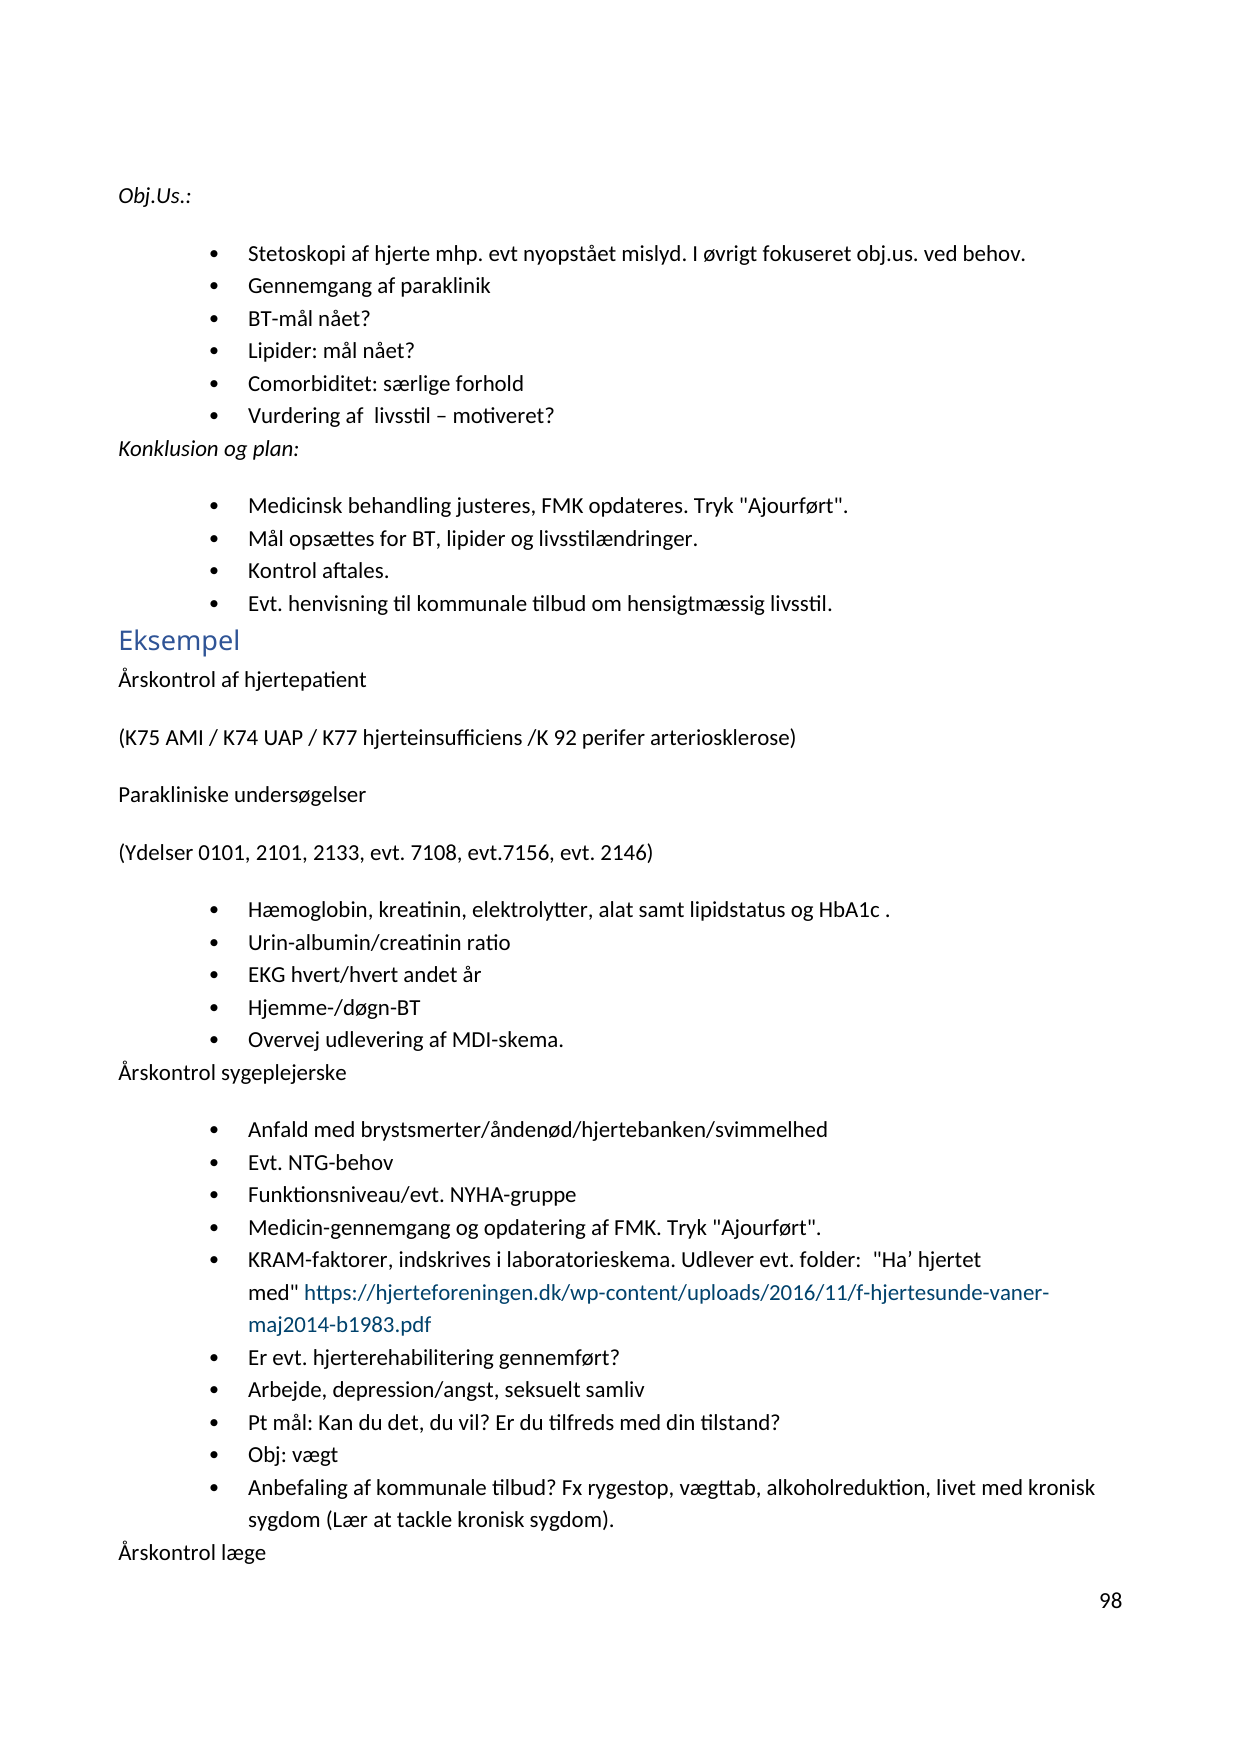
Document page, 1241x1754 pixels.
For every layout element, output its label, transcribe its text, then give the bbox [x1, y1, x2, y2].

list Gennemgang af paraklinik [210, 267, 1122, 300]
list Vurdering af livsstil – motiveret? [210, 397, 1122, 430]
text Konklusion og plan: [118, 430, 1122, 462]
list Pt mål: Kan du det, du vil? Er du tilfreds med din tilstand? [210, 1404, 1122, 1436]
list Medicin-gennemgang og opdatering af FMK. Tryk "Ajourført". [210, 1209, 1122, 1241]
list Urin-albumin/creatinin ratio [210, 924, 1122, 956]
list Obj: vægt [210, 1436, 1122, 1469]
list EKG hvert/hvert andet år [210, 956, 1122, 989]
list Comorbiditet: særlige forhold [210, 365, 1122, 397]
list Hæmoglobin, kreatinin, elektrolytter, alat samt lipidstatus og HbA1c . [210, 891, 1122, 924]
subtitle Eksempel [118, 621, 1122, 658]
list BT-mål nået? [210, 300, 1122, 332]
list KRAM-faktorer, indskrives i laboratorieskema. Udlever evt. folder: "Ha’ hjertet med" https://hjerteforeningen.dk/wp-content/uploads/2016/11/f-hjertesunde-vaner-maj2014-b1983.pdf [210, 1241, 1122, 1339]
text Obj.Us.: [118, 177, 1122, 210]
list Evt. henvisning til kommunale tilbud om hensigtmæssig livsstil. [210, 585, 1122, 617]
list Anbefaling af kommunale tilbud? Fx rygestop, vægttab, alkoholreduktion, livet med kronisk sygdom (Lær at tackle kronisk sygdom). [210, 1469, 1122, 1534]
list Hjemme-/døgn-BT [210, 989, 1122, 1021]
list Lipider: mål nået? [210, 332, 1122, 365]
list Funktionsniveau/evt. NYHA-gruppe [210, 1176, 1122, 1209]
list Overvej udlevering af MDI-skema. [210, 1021, 1122, 1054]
text Årskontrol læge [118, 1534, 1122, 1566]
text Årskontrol af hjertepatient [118, 661, 1122, 694]
list Er evt. hjerterehabilitering gennemført? [210, 1339, 1122, 1371]
list Evt. NTG-behov [210, 1144, 1122, 1176]
list Kontrol aftales. [210, 552, 1122, 585]
list Stetoskopi af hjerte mhp. evt nyopstået mislyd. I øvrigt fokuseret obj.us. ved behov. [210, 235, 1122, 267]
text Årskontrol sygeplejerske [118, 1054, 1122, 1086]
list Mål opsættes for BT, lipider og livsstilændringer. [210, 520, 1122, 552]
list Medicinsk behandling justeres, FMK opdateres. Tryk "Ajourført". [210, 487, 1122, 520]
list Arbejde, depression/angst, seksuelt samliv [210, 1371, 1122, 1404]
list Anfald med brystsmerter/åndenød/hjertebanken/svimmelhed [210, 1111, 1122, 1144]
text (Ydelser 0101, 2101, 2133, evt. 7108, evt.7156, evt. 2146) [118, 834, 1122, 866]
text Parakliniske undersøgelser [118, 776, 1122, 809]
text (K75 AMI / K74 UAP / K77 hjerteinsufficiens /K 92 perifer arteriosklerose) [118, 719, 1122, 751]
